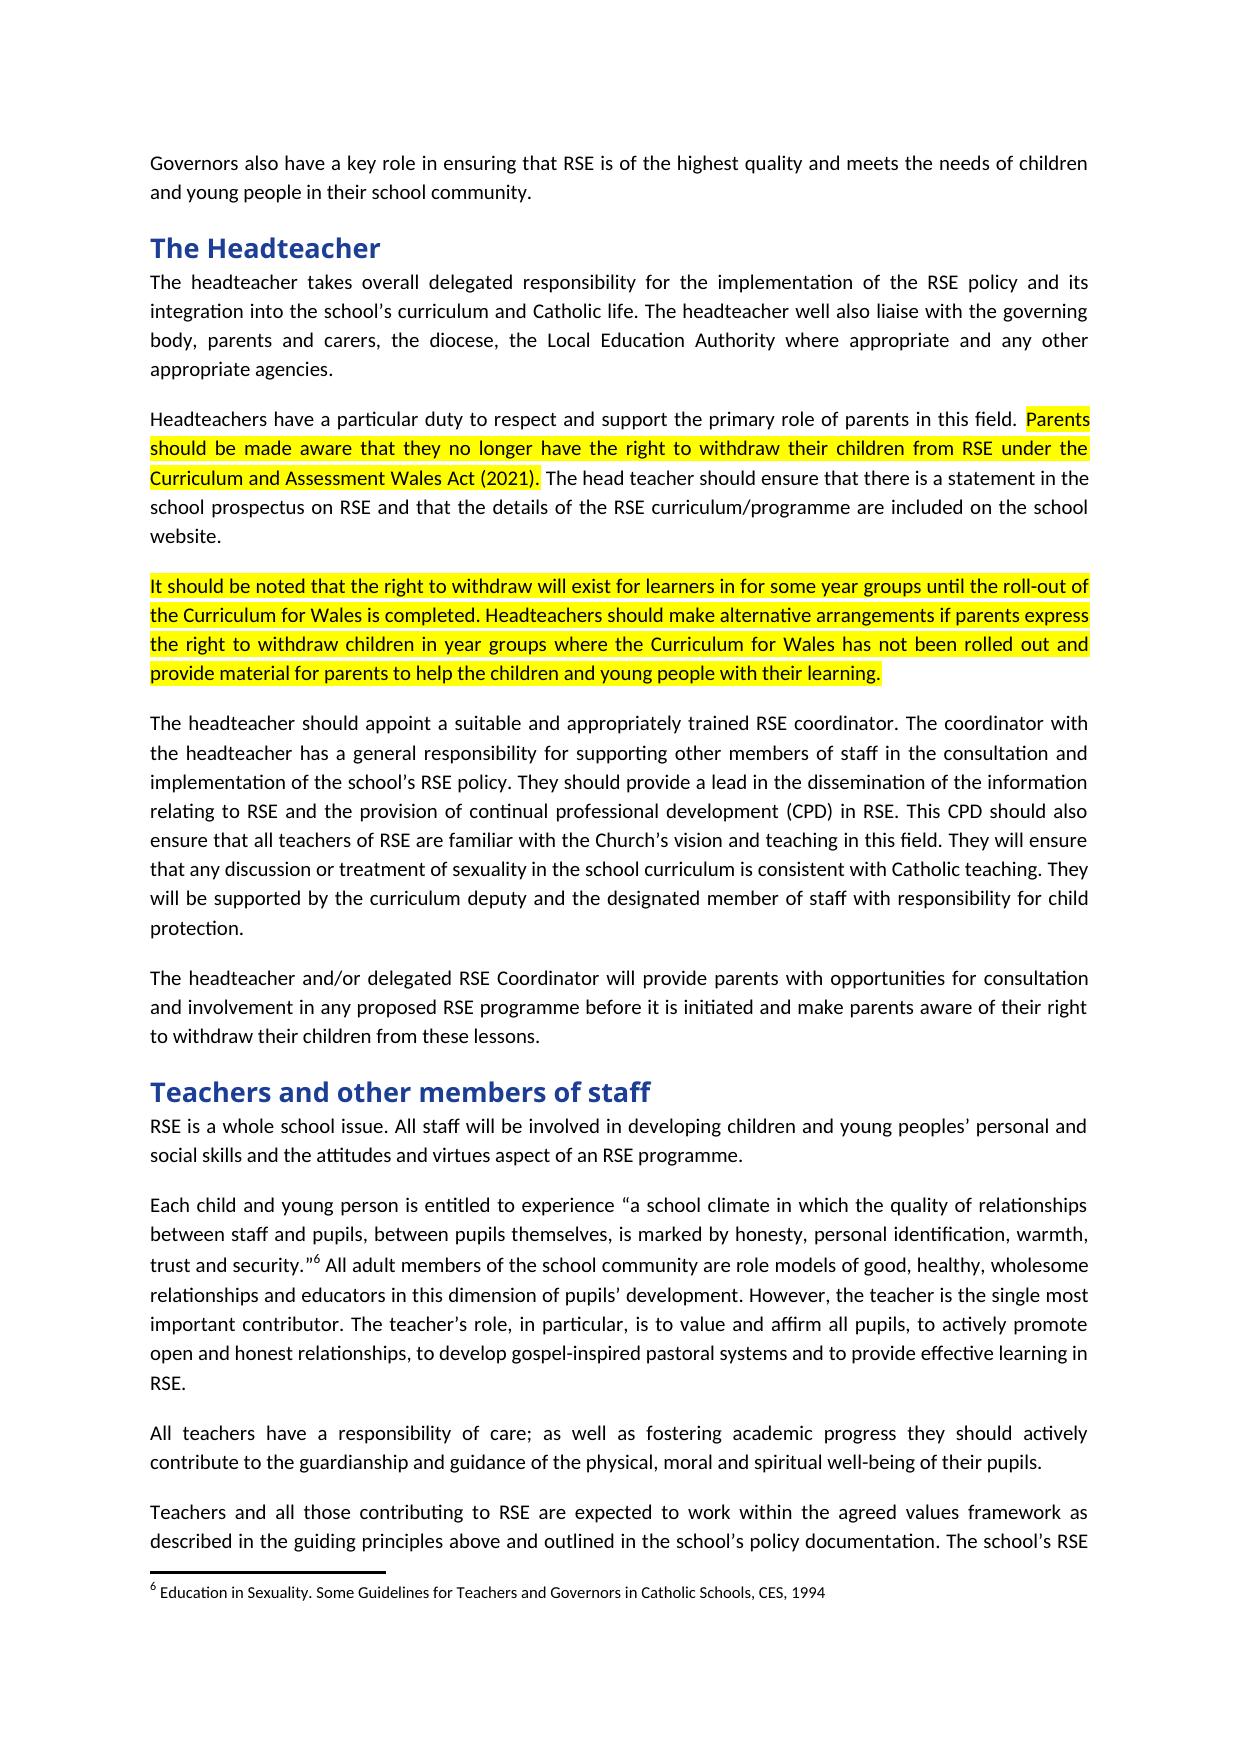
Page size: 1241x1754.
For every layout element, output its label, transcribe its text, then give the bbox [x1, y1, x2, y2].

text All teachers have a responsibility of care; as well as fostering academic progress they should actively contribute to the guardianship and guidance of the physical, moral and spiritual well-being of their pupils. [150, 1420, 1090, 1474]
text Governors also have a key role in ensuring that RSE is of the highest quality and meets the needs of children and young people in their school community. [150, 150, 1090, 204]
text Headteachers have a particular duty to respect and support the primary role of parents in this field. Parents should be made aware that they no longer have the right to withdraw their children from RSE under the Curriculum and Assessment Wales Act (2021). The head teacher should ensure that there is a statement in the school prospectus on RSE and that the details of the RSE curriculum/programme are included on the school website. [150, 406, 1090, 436]
text Each child and young person is entitled to experience “a school climate in which the quality of relationships between staff and pupils, between pupils themselves, is marked by honesty, personal identification, warmth, trust and security.” All adult members of the school community are role models of good, healthy, wholesome relationships and educators in this dimension of pupils’ development. However, the teacher is the single most important contributor. The teacher’s role, in particular, is to value and affirm all pupils, to actively promote open and honest relationships, to develop gospel-inspired pastoral systems and to provide effective learning in RSE. [150, 1192, 1090, 1395]
text The headteacher and/or delegated RSE Coordinator will provide parents with opportunities for consultation and involvement in any proposed RSE programme before it is initiated and make parents aware of their right to withdraw their children from these lessons. [150, 965, 1090, 1048]
text Headteachers have a particular duty to respect and support the primary role of parents in this field. Parents should be made aware that they no longer have the right to withdraw their children from RSE under the Curriculum and Assessment Wales Act (2021). The head teacher should ensure that there is a statement in the school prospectus on RSE and that the details of the RSE curriculum/programme are included on the school website. [150, 461, 1090, 548]
text The headteacher should appoint a suitable and appropriately trained RSE coordinator. The coordinator with the headteacher has a general responsibility for supporting other members of staff in the consultation and implementation of the school’s RSE policy. They should provide a lead in the dissemination of the information relating to RSE and the provision of continual professional development (CPD) in RSE. This CPD should also ensure that all teachers of RSE are familiar with the Church’s vision and teaching in this field. They will ensure that any discussion or treatment of sexuality in the school curriculum is consistent with Catholic teaching. They will be supported by the curriculum deputy and the designated member of staff with responsibility for child protection. [150, 711, 1090, 940]
subtitle The Headteacher [150, 229, 1090, 266]
text The headteacher takes overall delegated responsibility for the implementation of the RSE policy and its integration into the school’s curriculum and Catholic life. The headteacher well also liaise with the governing body, parents and carers, the diocese, the Local Education Authority where appropriate and any other appropriate agencies. [150, 269, 1090, 382]
subtitle Teachers and other members of staff [150, 1073, 1090, 1110]
text It should be noted that the right to withdraw will exist for learners in for some year groups until the roll-out of the Curriculum for Wales is completed. Headteachers should make alternative arrangements if parents express the right to withdraw children in year groups where the Curriculum for Wales has not been rolled out and provide material for parents to help the children and young people with their learning. [150, 657, 1090, 686]
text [150, 1499, 1090, 1553]
text RSE is a whole school issue. All staff will be involved in developing children and young peoples’ personal and social skills and the attitudes and virtues aspect of an RSE programme. [150, 1113, 1090, 1167]
